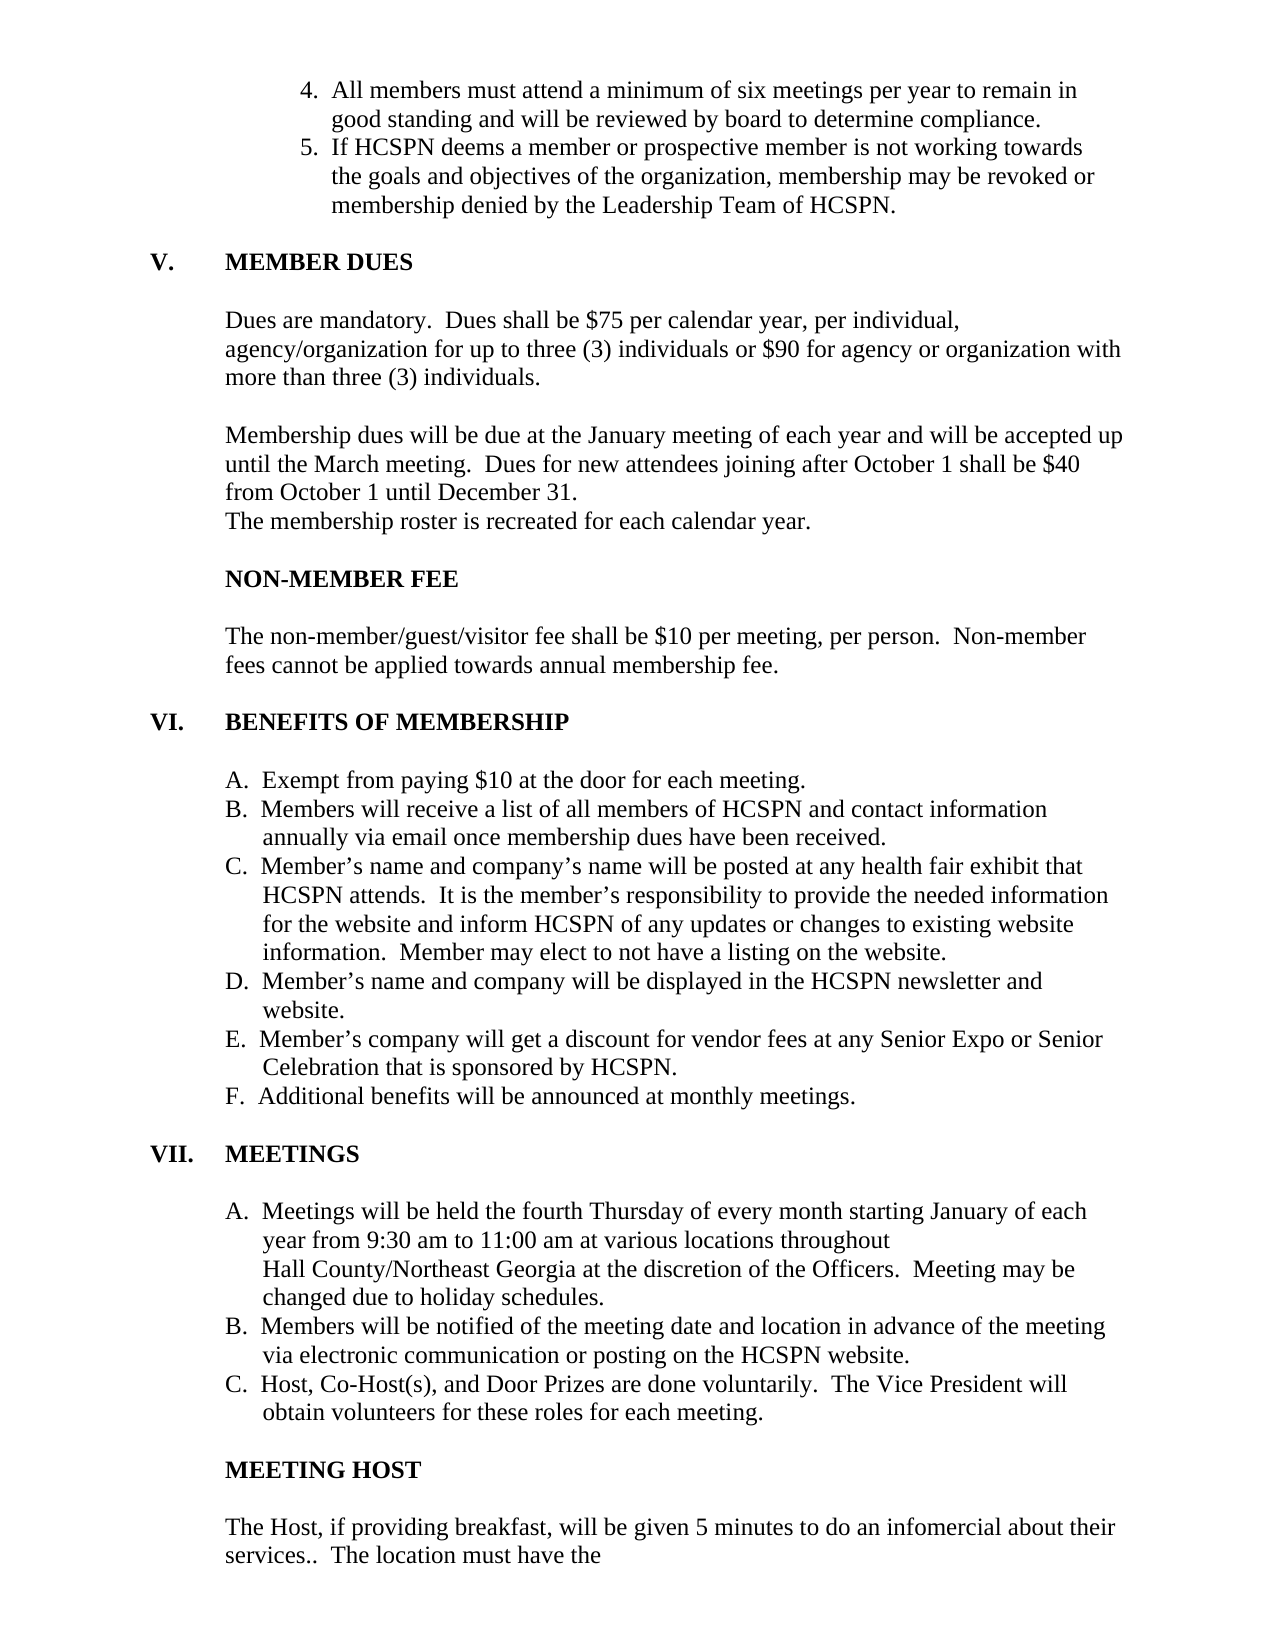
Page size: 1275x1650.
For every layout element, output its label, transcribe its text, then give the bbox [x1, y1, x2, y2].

text F. Additional benefits will be announced at monthly meetings. [150, 1081, 1125, 1110]
text E. Member’s company will get a discount for vendor fees at any Senior Expo or Senior [150, 1024, 1125, 1052]
text website. [150, 995, 1125, 1024]
text via electronic communication or posting on the HCSPN website. [150, 1340, 1125, 1369]
text the goals and objectives of the organization, membership may be revoked or [150, 161, 1125, 190]
text for the website and inform HCSPN of any updates or changes to existing website [150, 909, 1125, 937]
text A. Meetings will be held the fourth Thursday of every month starting January of each [150, 1196, 1125, 1225]
text The membership roster is recreated for each calendar year. [150, 506, 1125, 535]
text Hall County/Northeast Georgia at the discretion of the Officers. Meeting may be [225, 1254, 1125, 1282]
text 4. All members must attend a minimum of six meetings per year to remain in [150, 75, 1125, 104]
text A. Exempt from paying $10 at the door for each meeting. [150, 765, 1125, 794]
text services.. The location must have the [150, 1541, 1125, 1569]
text membership denied by the Leadership Team of HCSPN. [150, 190, 1125, 219]
text HCSPN attends. It is the member’s responsibility to provide the needed information [150, 880, 1125, 909]
text VI. BENEFITS OF MEMBERSHIP [150, 707, 1125, 736]
text 5. If HCSPN deems a member or prospective member is not working towards [150, 132, 1125, 161]
text B. Members will be notified of the meeting date and location in advance of the meeting [150, 1311, 1125, 1340]
text changed due to holiday schedules. [225, 1282, 1125, 1311]
text V. MEMBER DUES [150, 247, 1125, 276]
text obtain volunteers for these roles for each meeting. [150, 1397, 1125, 1426]
text VII. MEETINGS [150, 1139, 1125, 1167]
text The Host, if providing breakfast, will be given 5 minutes to do an infomercial about their [150, 1512, 1125, 1541]
text C. Host, Co-Host(s), and Door Prizes are done voluntarily. The Vice President will [150, 1369, 1125, 1397]
text information. Member may elect to not have a listing on the website. [150, 937, 1125, 966]
text C. Member’s name and company’s name will be posted at any health fair exhibit that [150, 851, 1125, 880]
text Membership dues will be due at the January meeting of each year and will be accepted up [150, 420, 1125, 449]
text D. Member’s name and company will be displayed in the HCSPN newsletter and [150, 966, 1125, 995]
text from October 1 until December 31. [150, 477, 1125, 506]
text NON-MEMBER FEE [150, 564, 1125, 592]
text B. Members will receive a list of all members of HCSPN and contact information [150, 794, 1125, 822]
text MEETING HOST [150, 1455, 1125, 1484]
text until the March meeting. Dues for new attendees joining after October 1 shall be $40 [150, 449, 1125, 477]
text good standing and will be reviewed by board to determine compliance. [150, 104, 1125, 132]
text year from 9:30 am to 11:00 am at various locations throughout [225, 1225, 1125, 1254]
text Celebration that is sponsored by HCSPN. [150, 1052, 1125, 1081]
text The non-member/guest/visitor fee shall be $10 per meeting, per person. Non-member fees cannot be applied towards annual membership fee. [225, 621, 1125, 679]
text annually via email once membership dues have been received. [150, 822, 1125, 851]
text Dues are mandatory. Dues shall be $75 per calendar year, per individual, agency/organization for up to three (3) individuals or $90 for agency or organization with more than three (3) individuals. [225, 305, 1125, 391]
